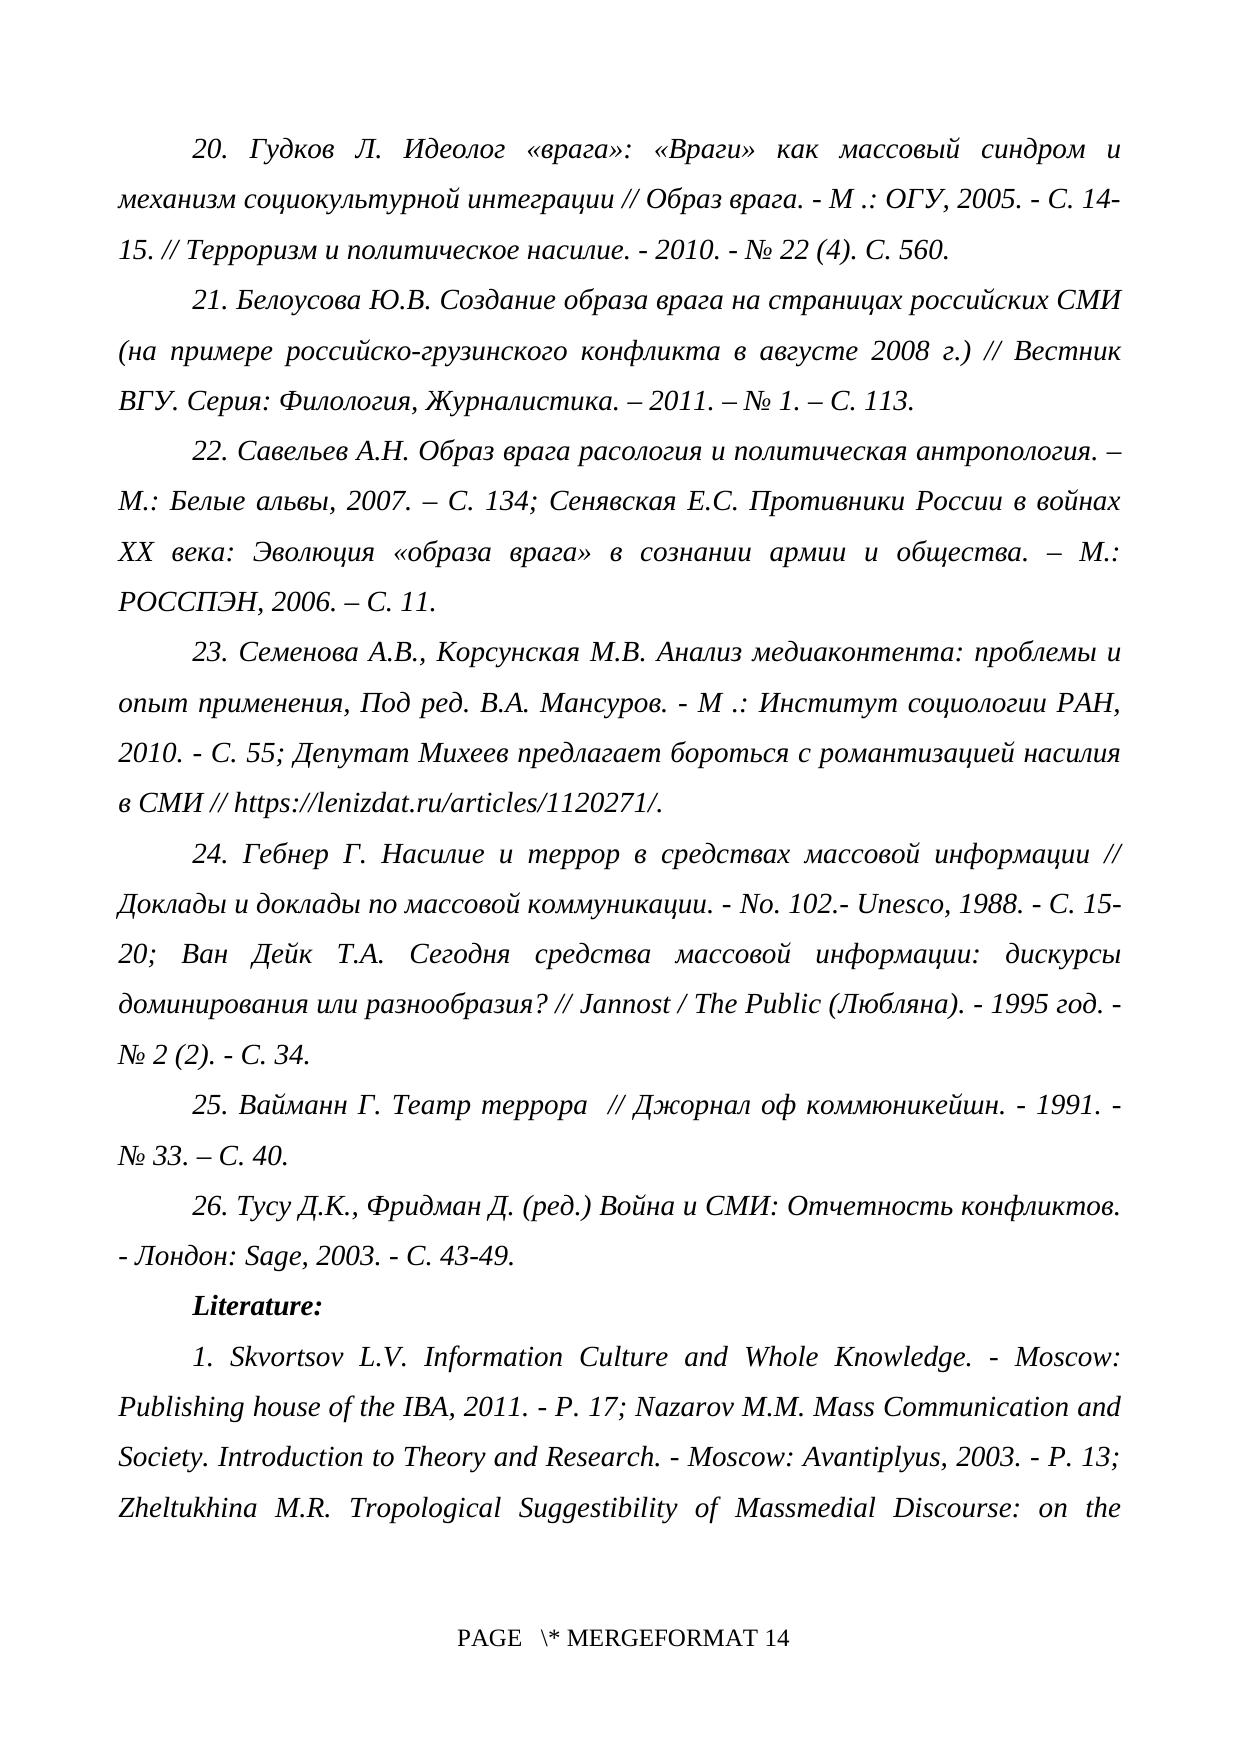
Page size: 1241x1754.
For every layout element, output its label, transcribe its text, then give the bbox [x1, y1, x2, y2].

text 25. Вайманн Г. Театр террора // Джорнал оф коммюникейшн. - 1991. - № 33. – С. 40. [118, 1087, 1122, 1171]
text 26. Тусу Д.К., Фридман Д. (ред.) Война и СМИ: Отчетность конфликтов. - Лондон: Sage, 2003. - С. 43-49. [118, 1188, 1122, 1272]
text Literature: [118, 1288, 1122, 1322]
text 20. Гудков Л. Идеолог «врага»: «Враги» как массовый синдром и механизм социокультурной интеграции // Образ врага. - М .: ОГУ, 2005. - С. 14-15. // Терроризм и политическое насилие. - 2010. - № 22 (4). С. 560. [118, 131, 1122, 266]
text 23. Семенова А.В., Корсунская М.В. Анализ медиаконтента: проблемы и опыт применения, Под ред. В.А. Мансуров. - М .: Институт социологии РАН, 2010. - С. 55; Депутат Михеев предлагает бороться с романтизацией насилия в СМИ // https://lenizdat.ru/articles/1120271/. [118, 634, 1122, 819]
text 21. Белоусова Ю.В. Создание образа врага на страницах российских СМИ (на примере российско-грузинского конфликта в августе 2008 г.) // Вестник ВГУ. Серия: Филология, Журналистика. – 2011. – № 1. – С. 113. [118, 282, 1122, 416]
text 22. Савельев А.Н. Образ врага расология и политическая антропология. – М.: Белые альвы, 2007. – С. 134; Сенявская Е.С. Противники России в войнах XX века: Эволюция «образа врага» в сознании армии и общества. – М.: РОССПЭН, 2006. – С. 11. [118, 433, 1122, 618]
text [118, 1339, 1122, 1523]
text 24. Гебнер Г. Насилие и террор в средствах массовой информации // Доклады и доклады по массовой коммуникации. - No. 102.- Unesco, 1988. - С. 15-20; Ван Дейк Т.А. Сегодня средства массовой информации: дискурсы доминирования или разнообразия? // Jannost / The Public (Любляна). - 1995 год. - № 2 (2). - С. 34. [118, 836, 1122, 1071]
